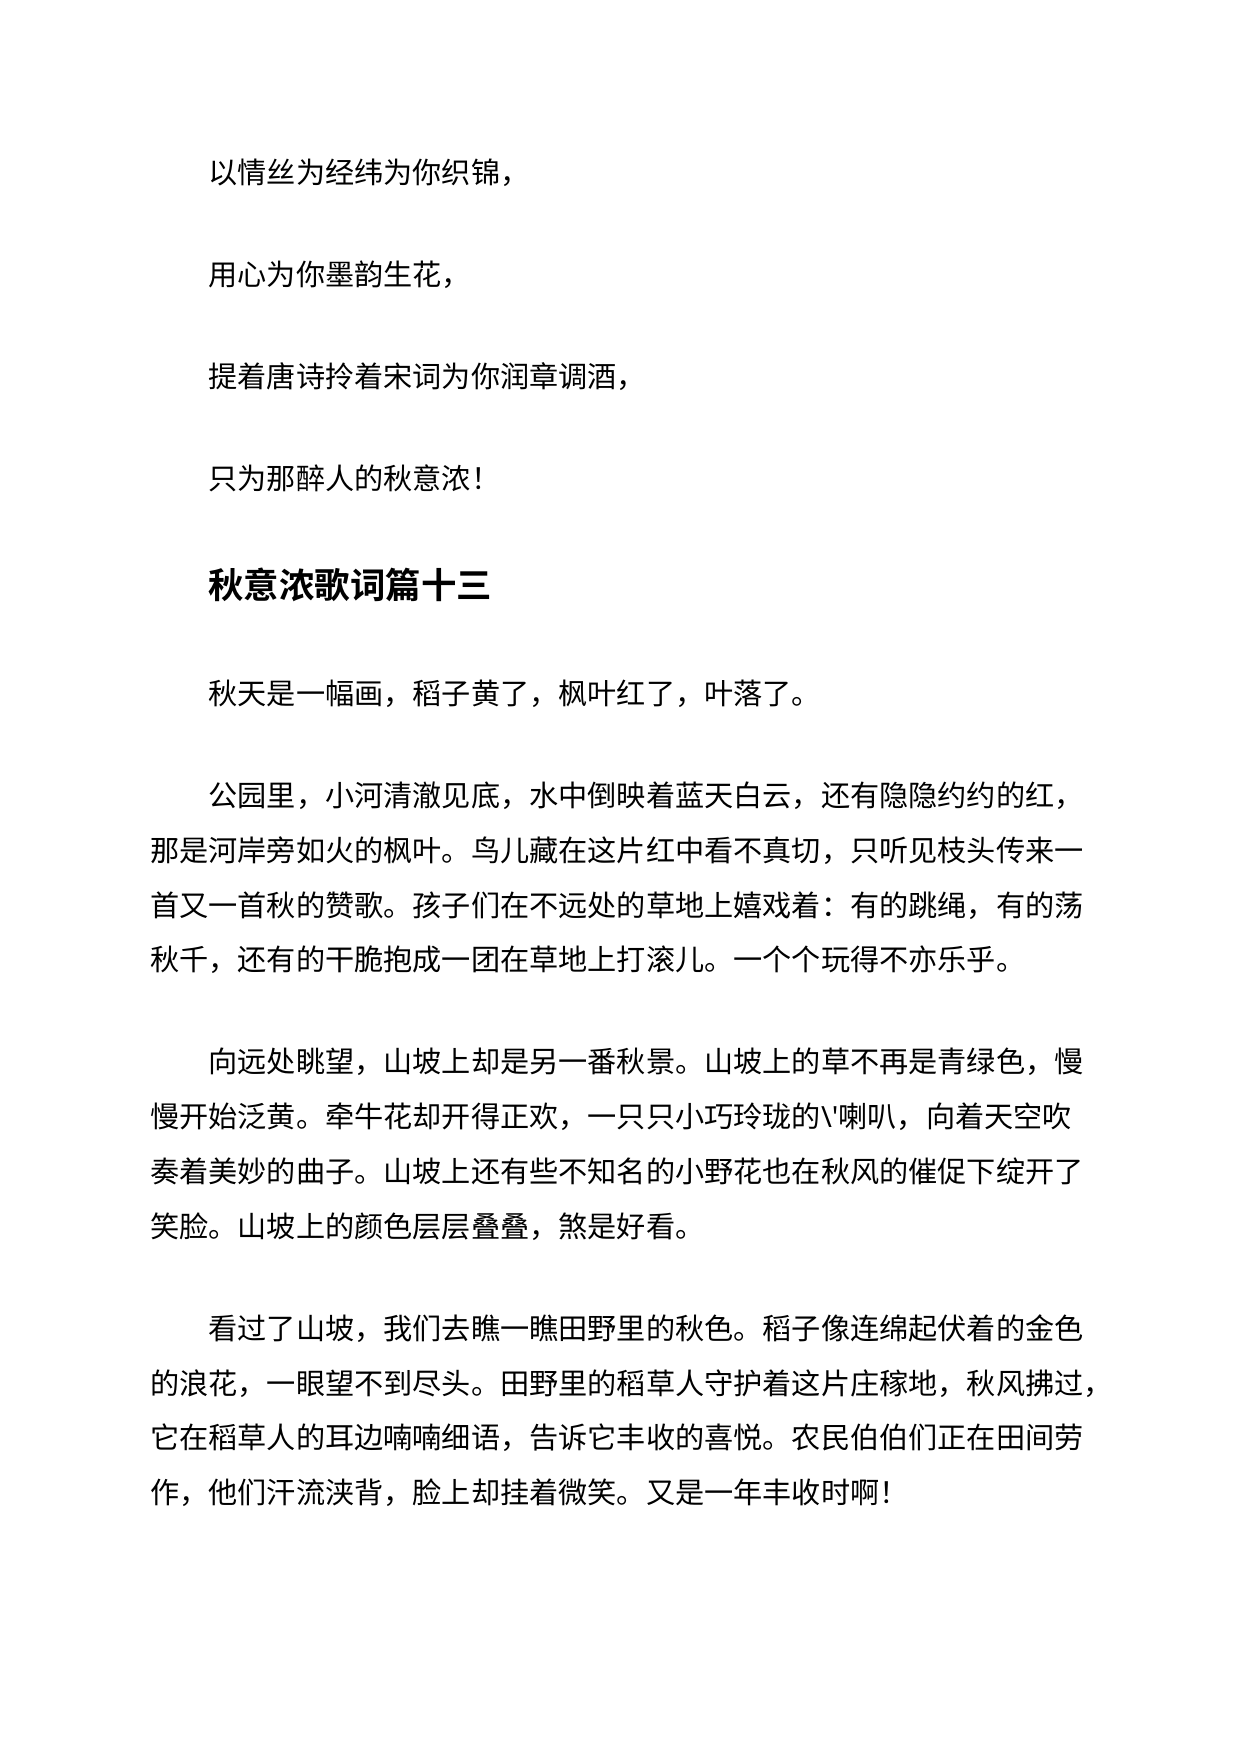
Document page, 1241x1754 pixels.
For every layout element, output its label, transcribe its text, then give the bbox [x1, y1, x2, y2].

text 提着唐诗拎着宋词为你润章调酒， [150, 353, 1090, 396]
text 秋意浓歌词篇十三 [150, 557, 1090, 608]
text 以情丝为经纬为你织锦， [150, 150, 1090, 192]
text 向远处眺望，山坡上却是另一番秋景。山坡上的草不再是青绿色，慢慢开始泛黄。牵牛花却开得正欢，一只只小巧玲珑的\'喇叭，向着天空吹奏着美妙的曲子。山坡上还有些不知名的小野花也在秋风的催促下绽开了笑脸。山坡上的颜色层层叠叠，煞是好看。 [150, 1039, 1090, 1246]
text 用心为你墨韵生花， [150, 252, 1090, 294]
text 看过了山坡，我们去瞧一瞧田野里的秋色。稻子像连绵起伏着的金色的浪花，一眼望不到尽头。田野里的稻草人守护着这片庄稼地，秋风拂过，它在稻草人的耳边喃喃细语，告诉它丰收的喜悦。农民伯伯们正在田间劳作，他们汗流浃背，脸上却挂着微笑。又是一年丰收时啊！ [150, 1305, 1090, 1512]
text 秋天是一幅画，稻子黄了，枫叶红了，叶落了。 [150, 671, 1090, 713]
text 只为那醉人的秋意浓！ [150, 455, 1090, 498]
text 公园里，小河清澈见底，水中倒映着蓝天白云，还有隐隐约约的红，那是河岸旁如火的枫叶。鸟儿藏在这片红中看不真切，只听见枝头传来一首又一首秋的赞歌。孩子们在不远处的草地上嬉戏着：有的跳绳，有的荡秋千，还有的干脆抱成一团在草地上打滚儿。一个个玩得不亦乐乎。 [150, 772, 1090, 979]
